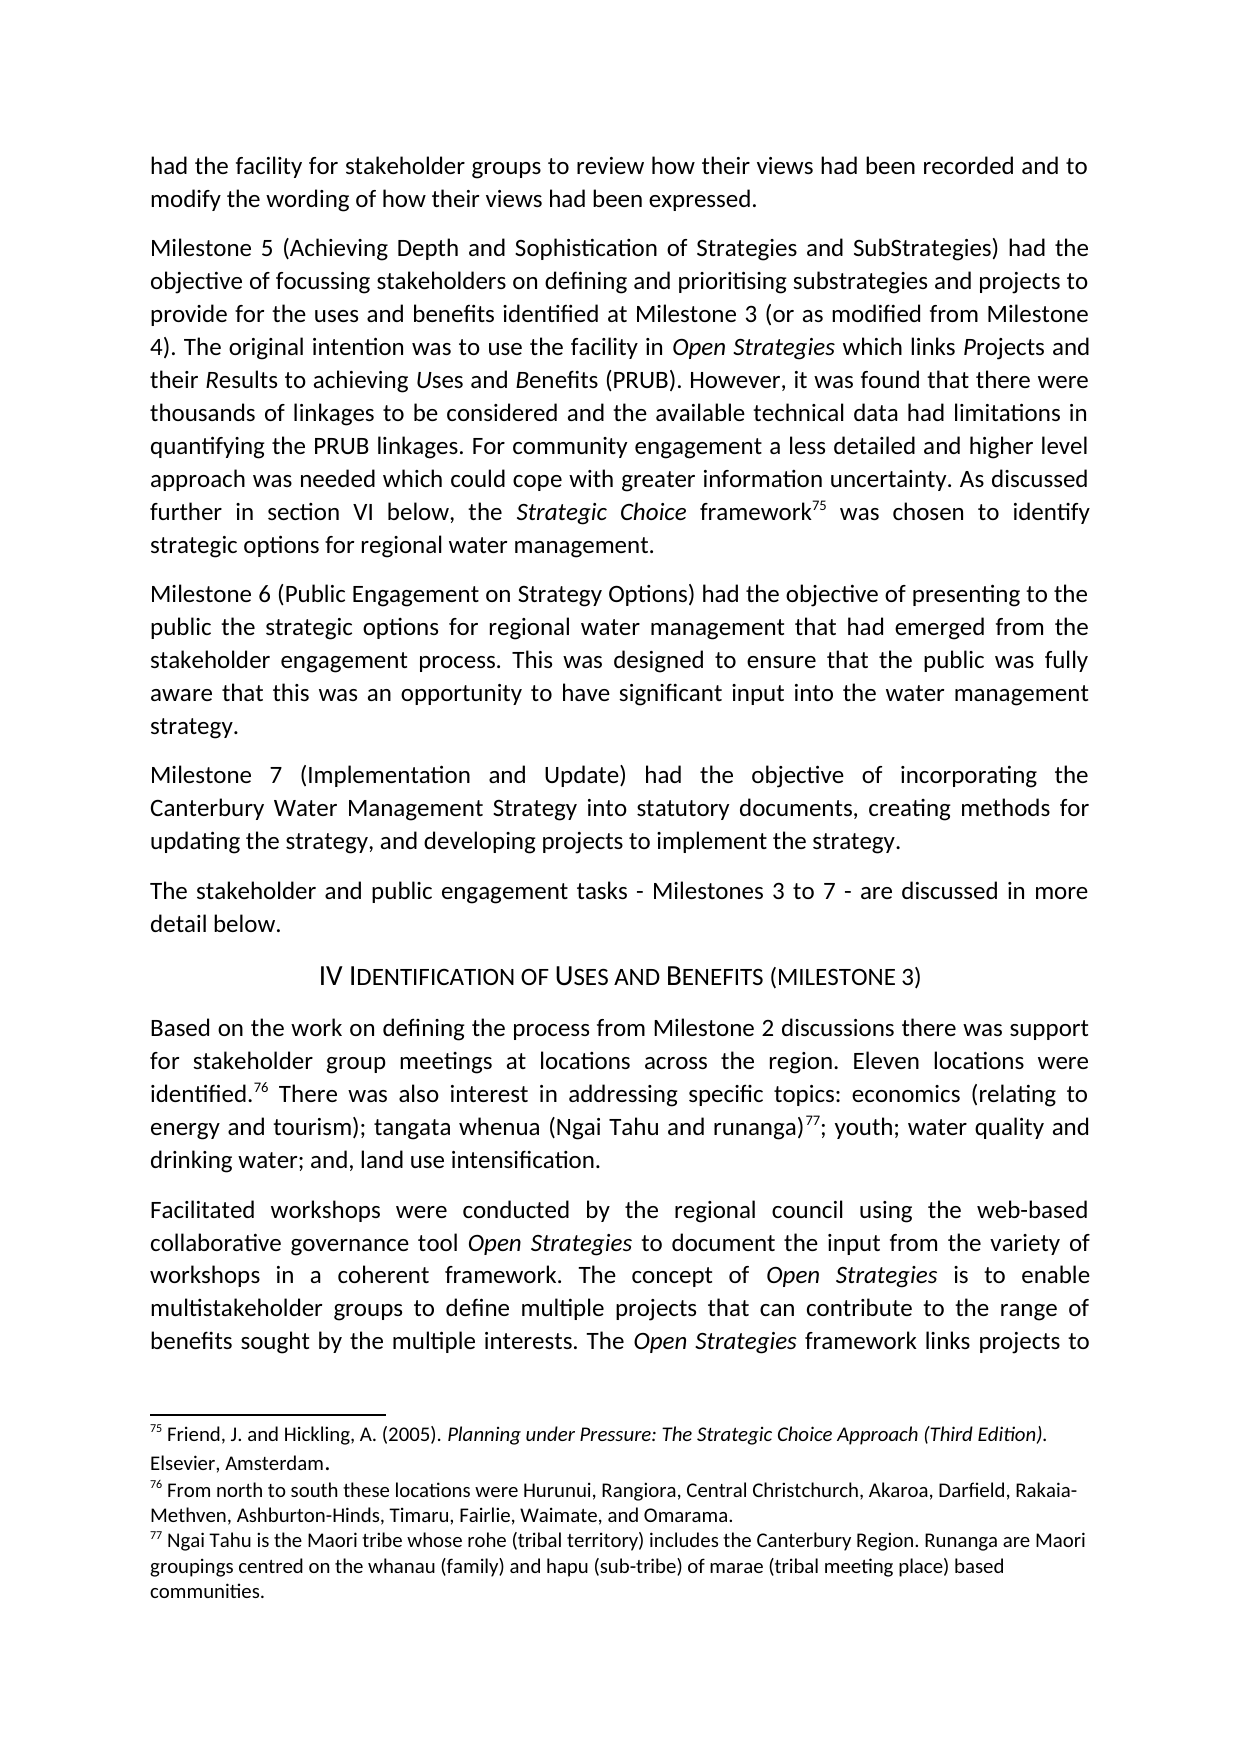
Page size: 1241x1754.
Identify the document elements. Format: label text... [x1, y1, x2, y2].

text Based on the work on defining the process from Milestone 2 discussions there was support for stakeholder group meetings at locations across the region. Eleven locations were identified. There was also interest in addressing specific topics: economics (relating to energy and tourism); tangata whenua (Ngai Tahu and runanga); youth; water quality and drinking water; and, land use intensification. [150, 1013, 1090, 1175]
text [150, 150, 1090, 213]
text IV IDENTIFICATION OF USES AND BENEFITS (MILESTONE 3) [150, 957, 1090, 993]
text The stakeholder and public engagement tasks - Milestones 3 to 7 - are discussed in more detail below. [150, 875, 1090, 938]
text Milestone 6 (Public Engagement on Strategy Options) had the objective of presenting to the public the strategic options for regional water management that had emerged from the stakeholder engagement process. This was designed to ensure that the public was fully aware that this was an opportunity to have significant input into the water management strategy. [150, 578, 1090, 741]
text Milestone 7 (Implementation and Update) had the objective of incorporating the Canterbury Water Management Strategy into statutory documents, creating methods for updating the strategy, and developing projects to implement the strategy. [150, 759, 1090, 856]
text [150, 1194, 1090, 1356]
text Milestone 5 (Achieving Depth and Sophistication of Strategies and SubStrategies) had the objective of focussing stakeholders on defining and prioritising substrategies and projects to provide for the uses and benefits identified at Milestone 3 (or as modified from Milestone 4). The original intention was to use the facility in Open Strategies which links Projects and their Results to achieving Uses and Benefits (PRUB). However, it was found that there were thousands of linkages to be considered and the available technical data had limitations in quantifying the PRUB linkages. For community engagement a less detailed and higher level approach was needed which could cope with greater information uncertainty. As discussed further in section VI below, the Strategic Choice framework was chosen to identify strategic options for regional water management. [150, 232, 1090, 559]
